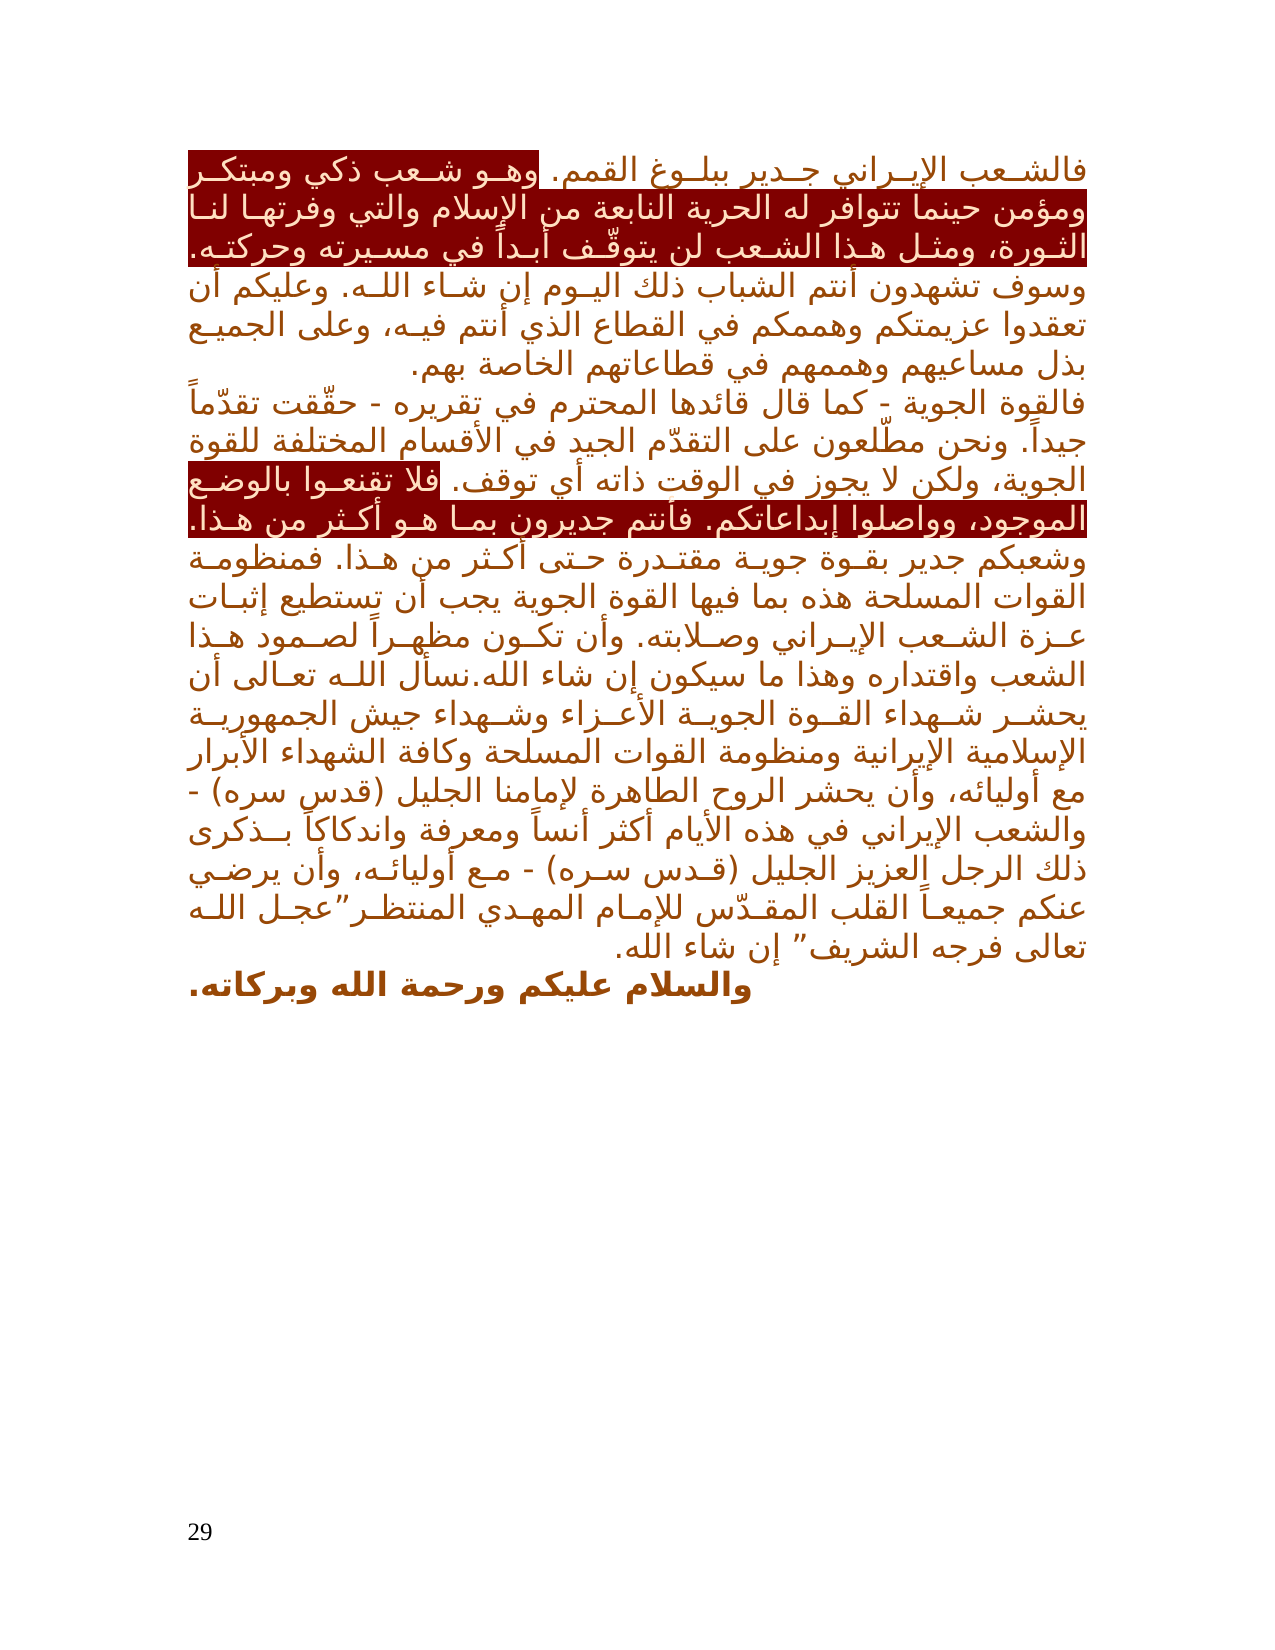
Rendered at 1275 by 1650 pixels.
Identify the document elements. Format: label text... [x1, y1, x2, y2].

text فالقوة الجوية - كما قال قائدها المحترم في تقريره - حقّقت تقدّماً جيداً. ونحن مطّلعون علی التقدّم الجيد في الأقسام المختلفة للقوة الجوية، ولكن لا يجوز في الوقت ذاته أي توقف. فلا تقنعوا بالوضع الموجود، وواصلوا إبداعاتكم. فأنتم جديرون بما هو أكثر من هذا. وشعبكم جدير بقوة جوية مقتدرة حتی أكثر من هذا. فمنظومة القوات المسلحة هذه بما فيها القوة الجوية يجب أن تستطيع إثبات عزة الشعب الإيراني وصلابته. وأن تكون مظهراً لصمود هذا الشعب واقتداره وهذا ما سيكون إن شاء الله.نسأل الله تعالی أن يحشر شهداء القوة الجوية الأعزاء وشهداء جيش الجمهورية الإسلامية الإيرانية ومنظومة القوات المسلحة وكافة الشهداء الأبرار مع أوليائه، وأن يحشر الروح الطاهرة لإمامنا الجليل (قدس سره) - والشعب الإيراني في هذه الأيام أكثر أنساً ومعرفة واندكاكاً بذكری ذلك الرجل العزيز الجليل (قدس سره) - مع أوليائه، وأن يرضي عنكم جميعاً القلب المقدّس للإمام المهدي المنتظر”عجل الله تعالى فرجه الشريف” إن شاء الله. [187, 383, 1087, 966]
text فالشعب الإيراني جدير ببلوغ القمم. وهو شعب ذكي ومبتكر ومؤمن حينما تتوافر له الحرية النابعة من الإسلام والتي وفرتها لنا الثورة، ومثل هذا الشعب لن يتوقّف أبداً في مسيرته وحركته. وسوف تشهدون أنتم الشباب ذلك اليوم إن شاء الله. وعليكم أن تعقدوا عزيمتكم وهممكم في القطاع الذي أنتم فيه، وعلی الجميع بذل مساعيهم وهممهم في قطاعاتهم الخاصة بهم. [539, 150, 1087, 189]
text والسلام عليكم ورحمة الله وبركاته. [187, 966, 1087, 1005]
text فالشعب الإيراني جدير ببلوغ القمم. وهو شعب ذكي ومبتكر ومؤمن حينما تتوافر له الحرية النابعة من الإسلام والتي وفرتها لنا الثورة، ومثل هذا الشعب لن يتوقّف أبداً في مسيرته وحركته. وسوف تشهدون أنتم الشباب ذلك اليوم إن شاء الله. وعليكم أن تعقدوا عزيمتكم وهممكم في القطاع الذي أنتم فيه، وعلی الجميع بذل مساعيهم وهممهم في قطاعاتهم الخاصة بهم. [187, 189, 1087, 383]
